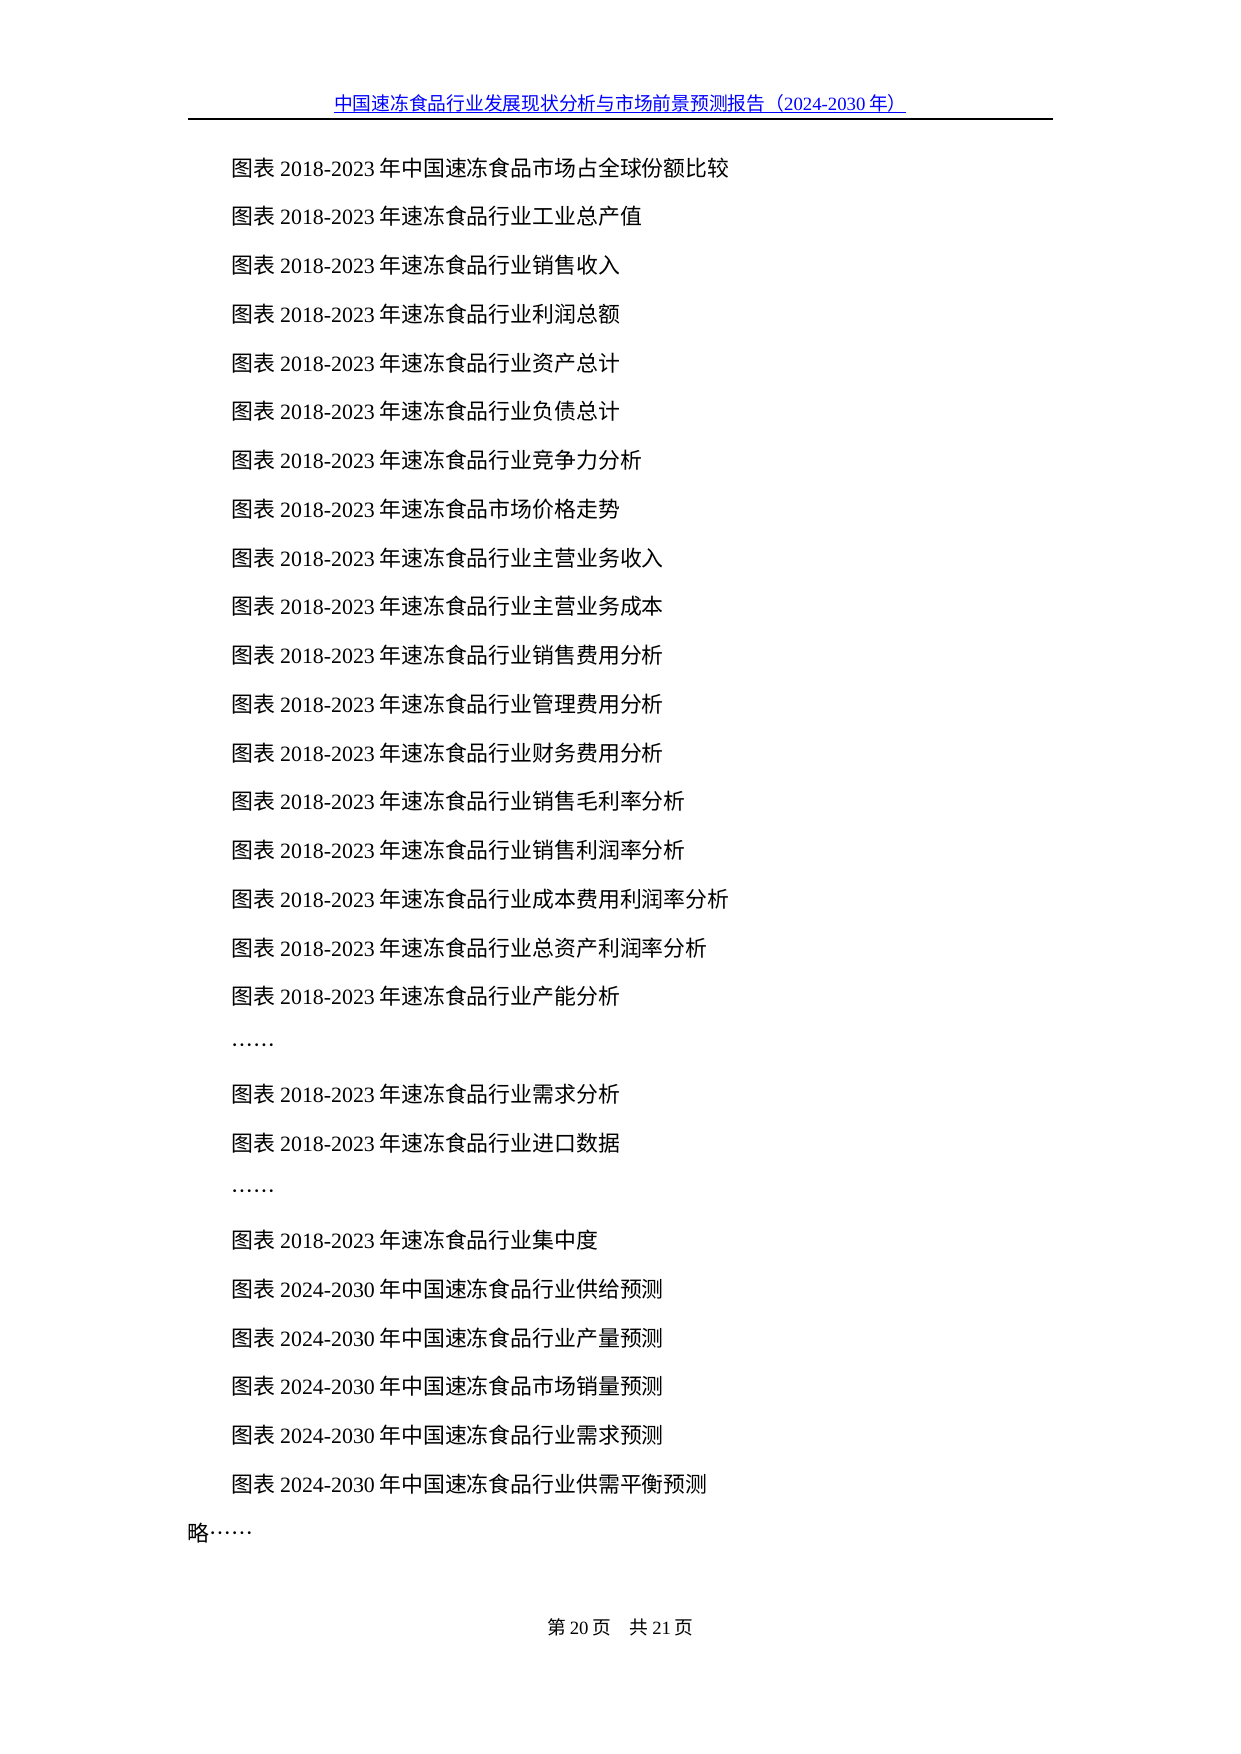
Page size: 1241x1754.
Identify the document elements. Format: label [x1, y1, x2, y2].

text [187, 150, 1053, 1548]
